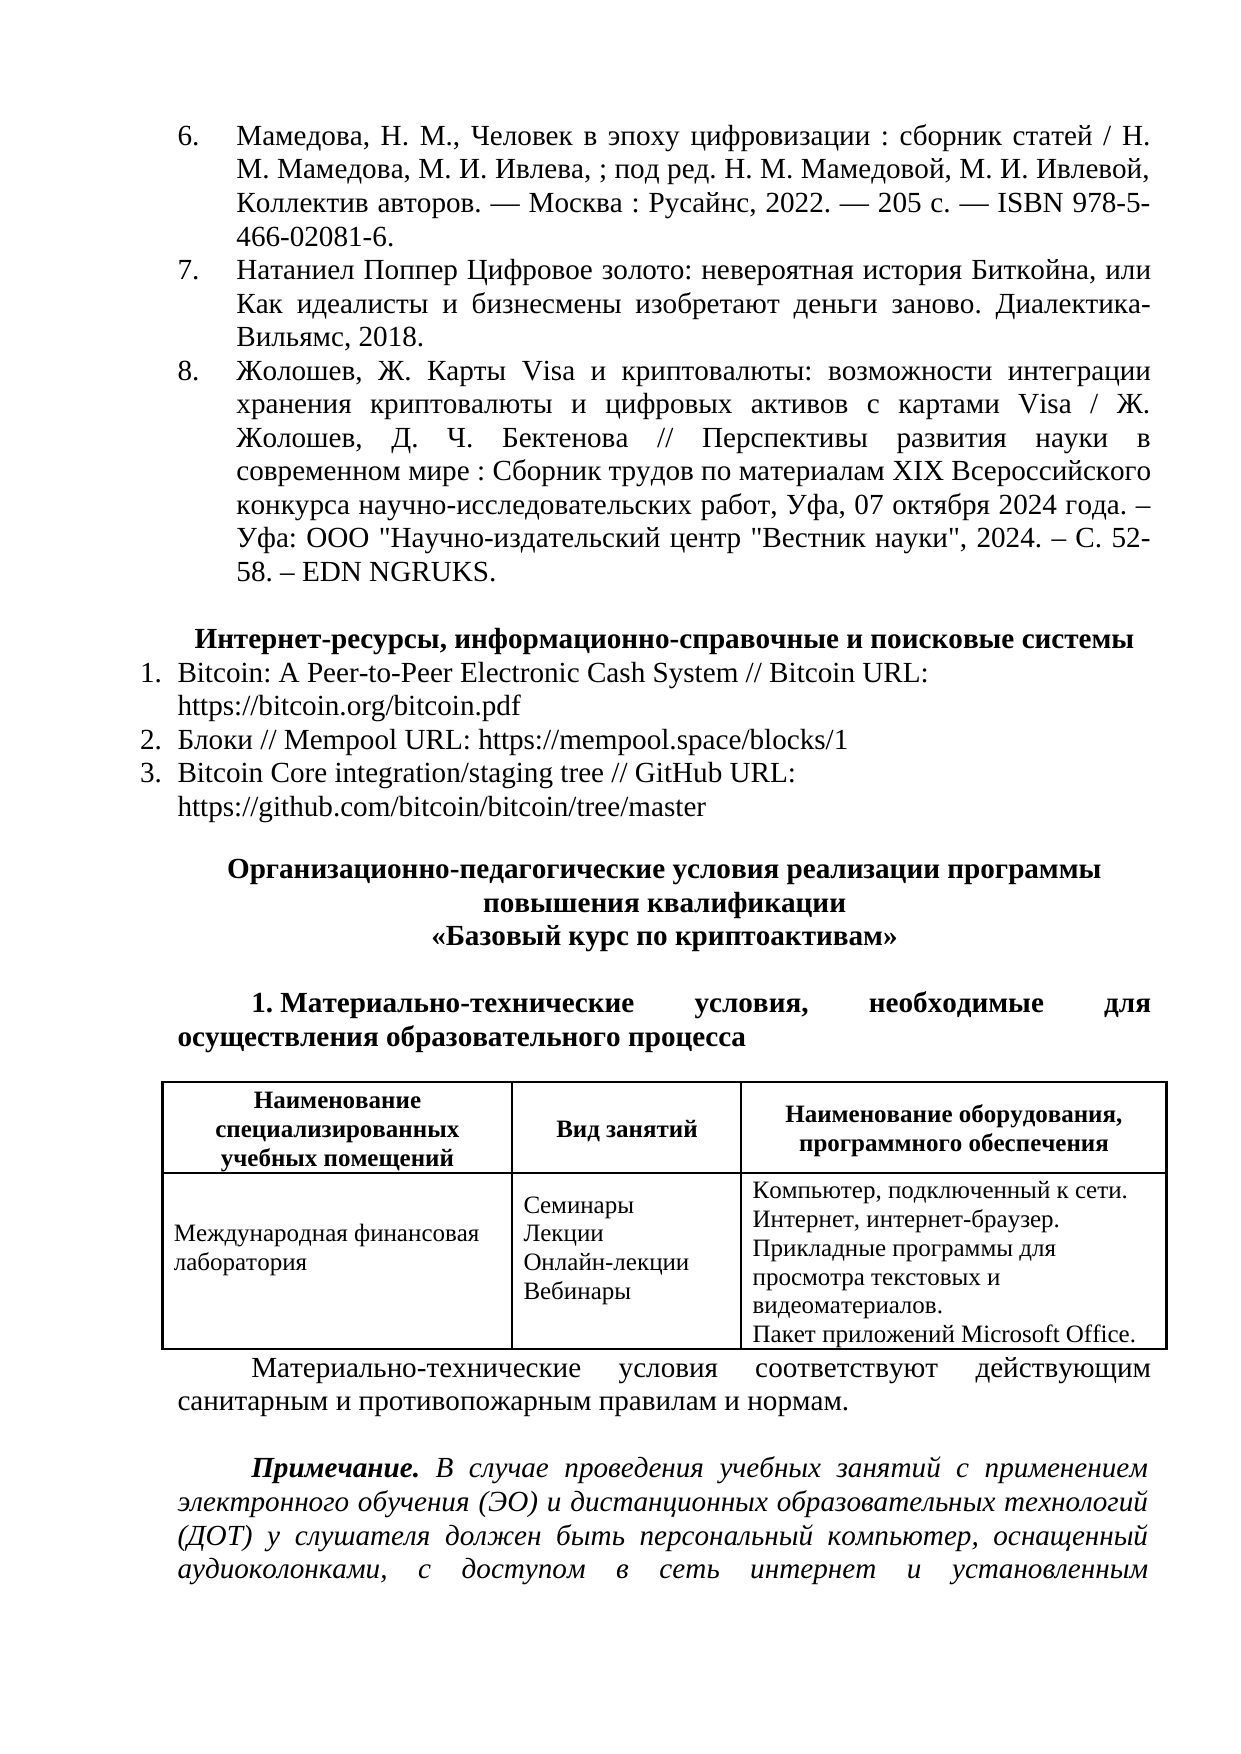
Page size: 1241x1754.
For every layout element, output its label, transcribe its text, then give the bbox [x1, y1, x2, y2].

text Материально-технические условия соответствуют действующим санитарным и противопожарным правилам и нормам. [177, 1350, 1152, 1417]
list Блоки // Mempool URL: https://mempool.space/blocks/1 [140, 722, 1152, 755]
text 1. Материально-технические условия, необходимые для осуществления образовательного процесса [177, 985, 1152, 1052]
table_header Наименование оборудования, программного обеспечения [742, 1083, 1165, 1172]
table_header Наименование специализированных учебных помещений [164, 1083, 511, 1172]
list Натаниел Поппер Цифровое золото: невероятная история Биткойна, или Как идеалисты и бизнесмены изобретают деньги заново. Диалектика-Вильямс, 2018. [177, 252, 1152, 353]
text Организационно-педагогические условия реализации программы повышения квалификации [177, 851, 1152, 918]
list Жолошев, Ж. Карты Visa и криптовалюты: возможности интеграции хранения криптовалюты и цифровых активов с картами Visa / Ж. Жолошев, Д. Ч. Бектенова // Перспективы развития науки в современном мире : Сборник трудов по материалам XIX Всероссийского конкурса научно-исследовательских работ, Уфа, 07 октября 2024 года. – Уфа: ООО "Научно-издательский центр "Вестник науки", 2024. – С. 52-58. – EDN NGRUKS. [177, 353, 1152, 588]
table_header Вид занятий [513, 1083, 740, 1172]
text Интернет-ресурсы, информационно-справочные и поисковые системы [177, 621, 1152, 655]
list Мамедова, Н. М., Человек в эпоху цифровизации : сборник статей / Н. М. Мамедова, М. И. Ивлева, ; под ред. Н. М. Мамедовой, М. И. Ивлевой, Коллектив авторов. — Москва : Русайнс, 2022. — 205 с. — ISBN 978-5-466-02081-6. [177, 118, 1152, 252]
table_cell Компьютер, подключенный к сети. Интернет, интернет-браузер. Прикладные программы для просмотра текстовых и видеоматериалов. Пакет приложений Microsoft Office. [742, 1174, 1165, 1348]
table_cell Международная финансовая лаборатория [164, 1174, 511, 1348]
text «Базовый курс по криптоактивам» [177, 918, 1152, 952]
list Bitcoin: A Peer-to-Peer Electronic Cash System // Bitcoin URL: https://bitcoin.org/bitcoin.pdf [140, 655, 1152, 722]
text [177, 1451, 1152, 1585]
list Bitcoin Core integration/staging tree // GitHub URL: https://github.com/bitcoin/bitcoin/tree/master [140, 755, 1152, 822]
table_cell Семинары Лекции Онлайн-лекции Вебинары [513, 1174, 740, 1348]
